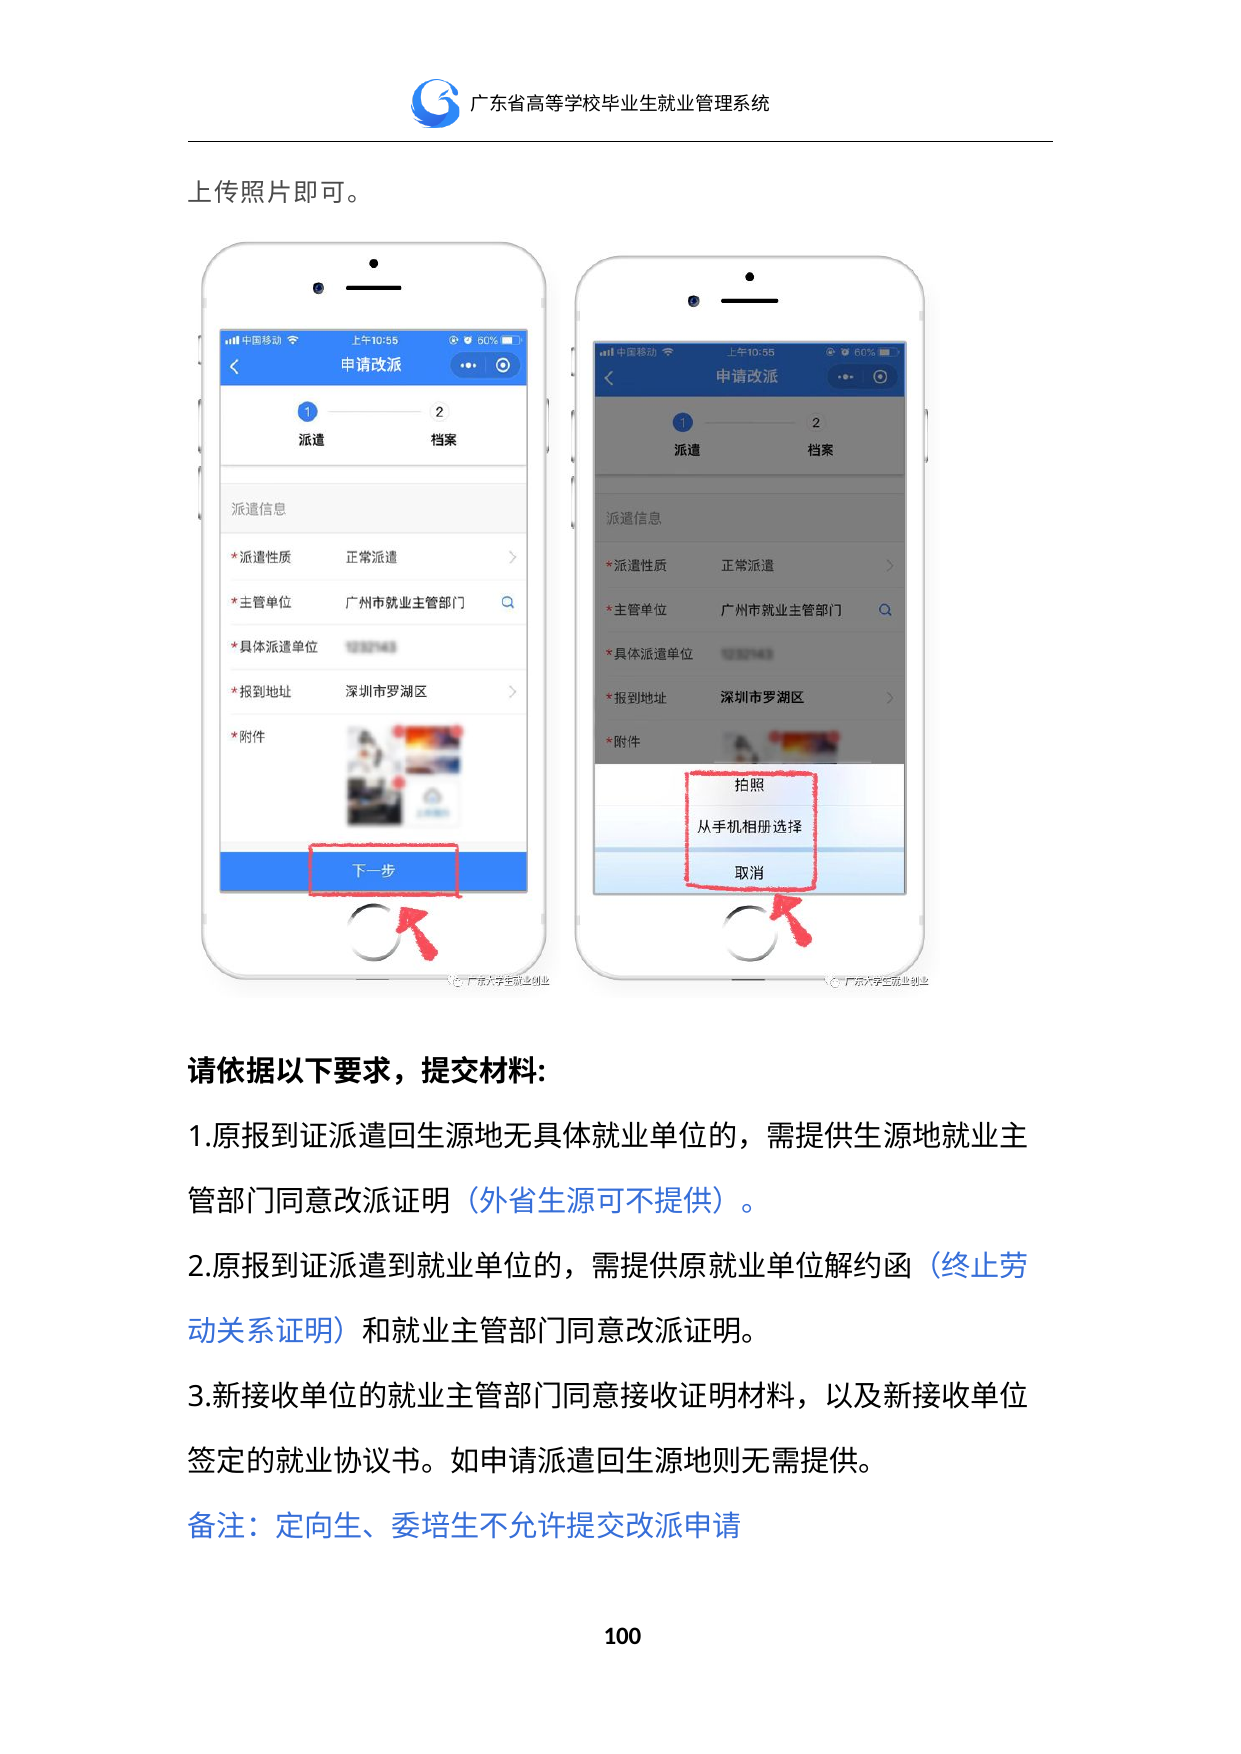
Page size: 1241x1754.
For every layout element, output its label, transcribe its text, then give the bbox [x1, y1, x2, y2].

picture [411, 79, 460, 128]
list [187, 158, 1053, 223]
text 3.新接收单位的就业主管部门同意接收证明材料，以及新接收单位签定的就业协议书。如申请派遣回生源地则无需提供。 [187, 1361, 1053, 1491]
picture [187, 229, 940, 998]
text 备注：定向生、委培生不允许提交改派申请 [187, 1491, 1053, 1556]
text 1.原报到证派遣回生源地无具体就业单位的，需提供生源地就业主管部门同意改派证明（外省生源可不提供）。 [187, 1101, 1053, 1231]
text 请依据以下要求，提交材料: [187, 1003, 1053, 1101]
text 2.原报到证派遣到就业单位的，需提供原就业单位解约函（终止劳动关系证明）和就业主管部门同意改派证明。 [187, 1231, 1053, 1361]
